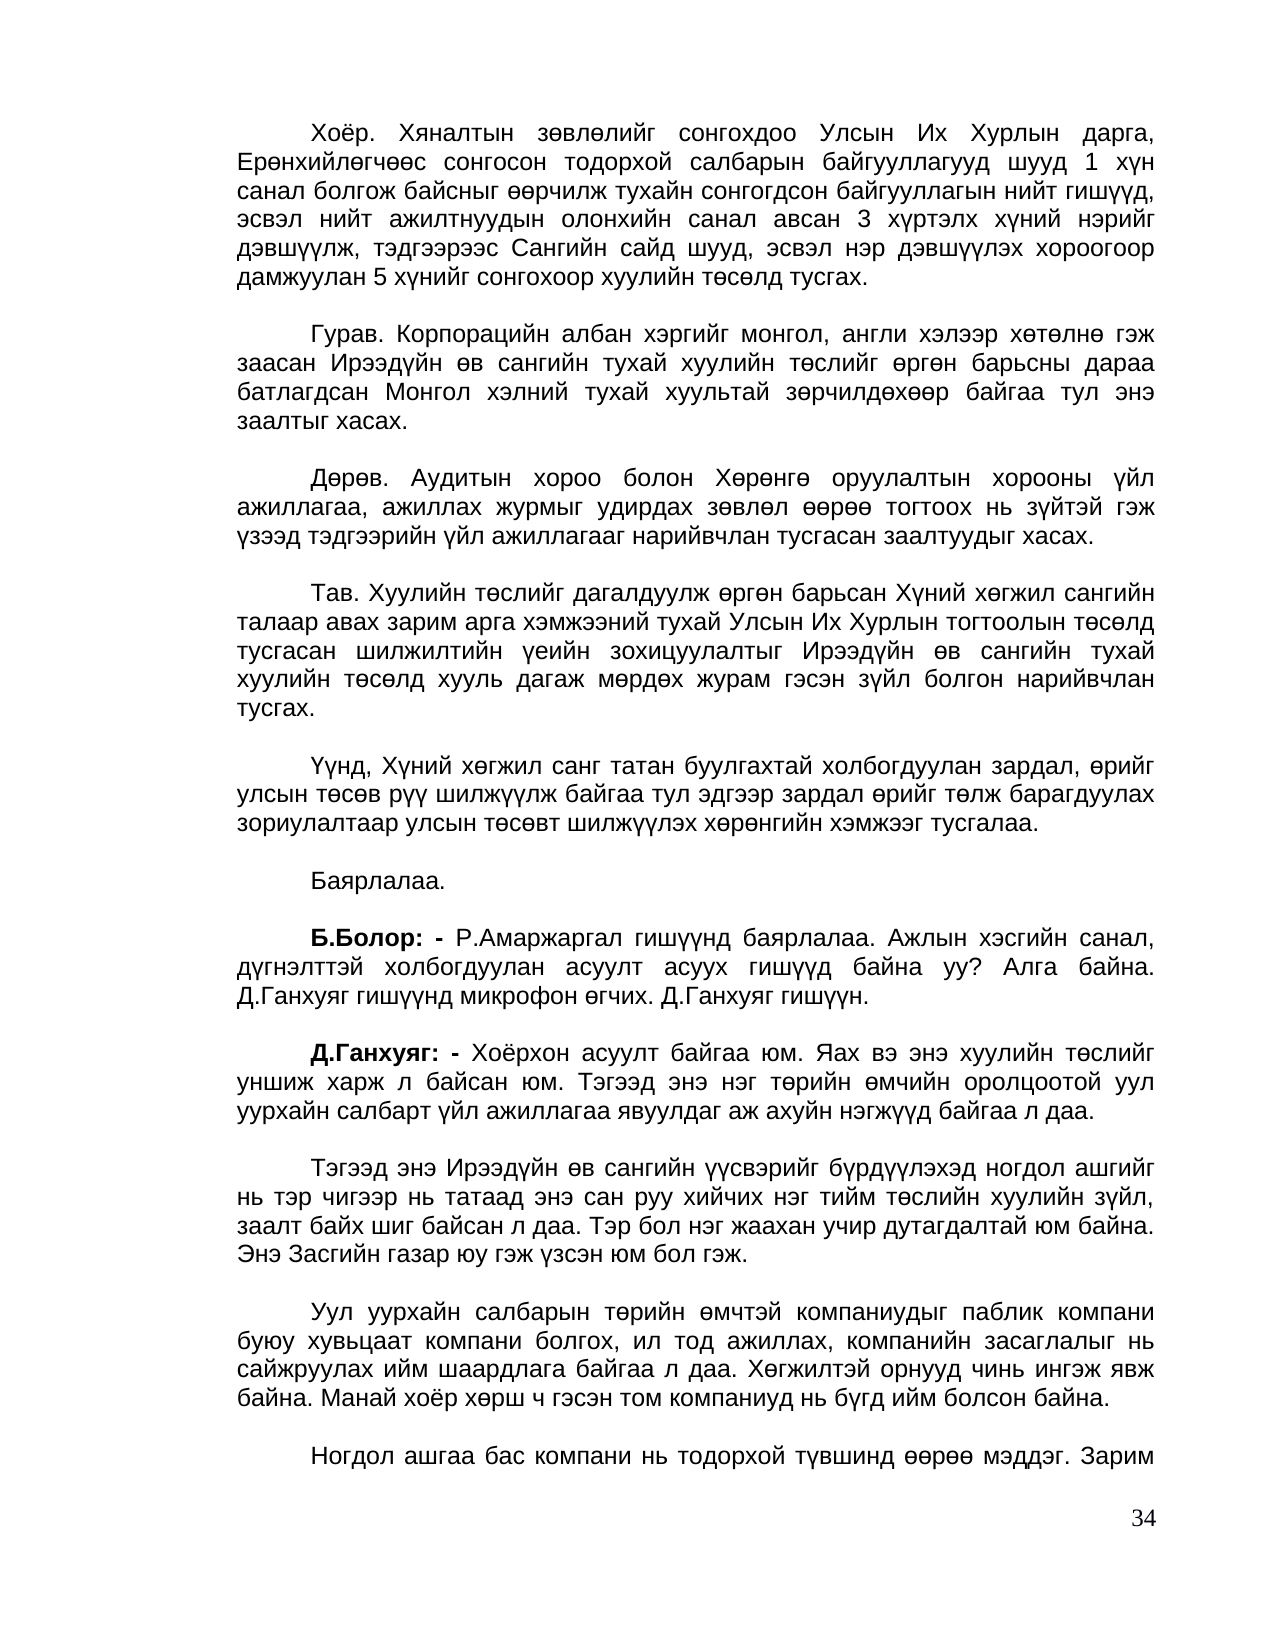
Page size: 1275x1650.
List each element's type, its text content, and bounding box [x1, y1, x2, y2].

text Тав. Хуулийн төслийг дагалдуулж өргөн барьсан Хүний хөгжил сангийн талаар авах зарим арга хэмжээний тухай Улсын Их Хурлын тогтоолын төсөлд тусгасан шилжилтийн үеийн зохицуулалтыг Ирээдүйн өв сангийн тухай хуулийн төсөлд хууль дагаж мөрдөх журам гэсэн зүйл болгон нарийвчлан тусгах. [237, 578, 1156, 722]
text Гурав. Корпорацийн албан хэргийг монгол, англи хэлээр хөтөлнө гэж заасан Ирээдүйн өв сангийн тухай хуулийн төслийг өргөн барьсны дараа батлагдсан Монгол хэлний тухай хуультай зөрчилдөхөөр байгаа тул энэ заалтыг хасах. [237, 319, 1156, 434]
text Д.Ганхуяг: - Хоёрхон асуулт байгаа юм. Яах вэ энэ хуулийн төслийг уншиж харж л байсан юм. Тэгээд энэ нэг төрийн өмчийн оролцоотой уул уурхайн салбарт үйл ажиллагаа явуулдаг аж ахуйн нэгжүүд байгаа л даа. [237, 1038, 1156, 1124]
text Баярлалаа. [237, 866, 1156, 894]
text Тэгээд энэ Ирээдүйн өв сангийн үүсвэрийг бүрдүүлэхэд ногдол ашгийг нь тэр чигээр нь татаад энэ сан руу хийчих нэг тийм төслийн хуулийн зүйл, заалт байх шиг байсан л даа. Тэр бол нэг жаахан учир дутагдалтай юм байна. Энэ Засгийн газар юу гэж үзсэн юм бол гэж. [237, 1153, 1156, 1268]
text Хоёр. Хяналтын зөвлөлийг сонгохдоо Улсын Их Хурлын дарга, Ерөнхийлөгчөөс сонгосон тодорхой салбарын байгууллагууд шууд 1 хүн санал болгож байсныг өөрчилж тухайн сонгогдсон байгууллагын нийт гишүүд, эсвэл нийт ажилтнуудын олонхийн санал авсан 3 хүртэлх хүний нэрийг дэвшүүлж, тэдгээрээс Сангийн сайд шууд, эсвэл нэр дэвшүүлэх хороогоор дамжуулан 5 хүнийг сонгохоор хуулийн төсөлд тусгах. [237, 118, 1156, 291]
text Б.Болор: - Р.Амаржаргал гишүүнд баярлалаа. Ажлын хэсгийн санал, дүгнэлттэй холбогдуулан асуулт асуух гишүүд байна уу? Алга байна. Д.Ганхуяг гишүүнд микрофон өгчих. Д.Ганхуяг гишүүн. [237, 923, 1156, 1009]
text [237, 1441, 1156, 1469]
text Үүнд, Хүний хөгжил санг татан буулгахтай холбогдуулан зардал, өрийг улсын төсөв рүү шилжүүлж байгаа тул эдгээр зардал өрийг төлж барагдуулах зориулалтаар улсын төсөвт шилжүүлэх хөрөнгийн хэмжээг тусгалаа. [237, 751, 1156, 837]
text Дөрөв. Аудитын хороо болон Хөрөнгө оруулалтын хорооны үйл ажиллагаа, ажиллах журмыг удирдах зөвлөл өөрөө тогтоох нь зүйтэй гэж үзээд тэдгээрийн үйл ажиллагааг нарийвчлан тусгасан заалтуудыг хасах. [237, 463, 1156, 549]
text Уул уурхайн салбарын төрийн өмчтэй компаниудыг паблик компани буюу хувьцаат компани болгох, ил тод ажиллах, компанийн засаглалыг нь сайжруулах ийм шаардлага байгаа л даа. Хөгжилтэй орнууд чинь ингэж явж байна. Манай хоёр хөрш ч гэсэн том компаниуд нь бүгд ийм болсон байна. [237, 1297, 1156, 1412]
